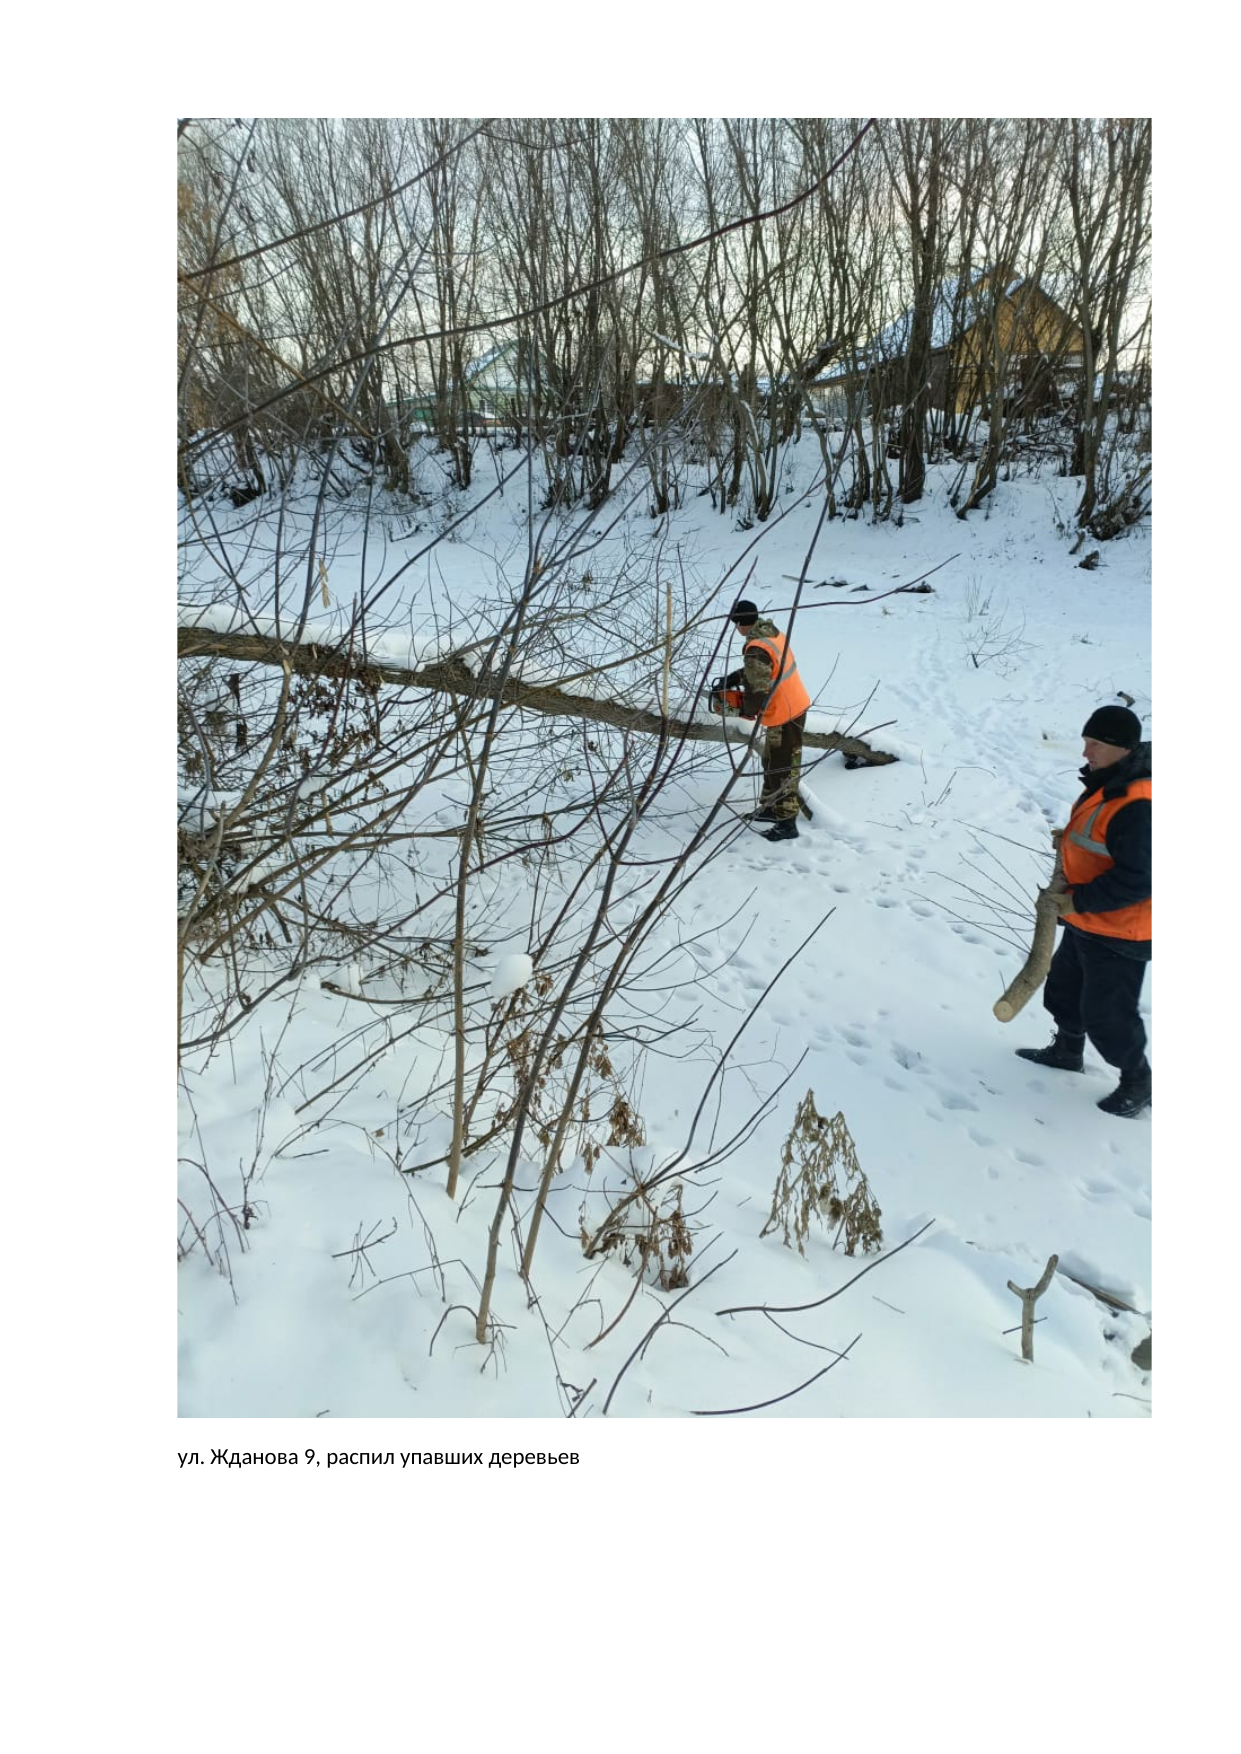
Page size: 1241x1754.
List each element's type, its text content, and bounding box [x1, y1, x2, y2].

picture [177, 118, 1152, 1418]
text ул. Жданова 9, распил упавших деревьев [177, 1442, 1152, 1471]
